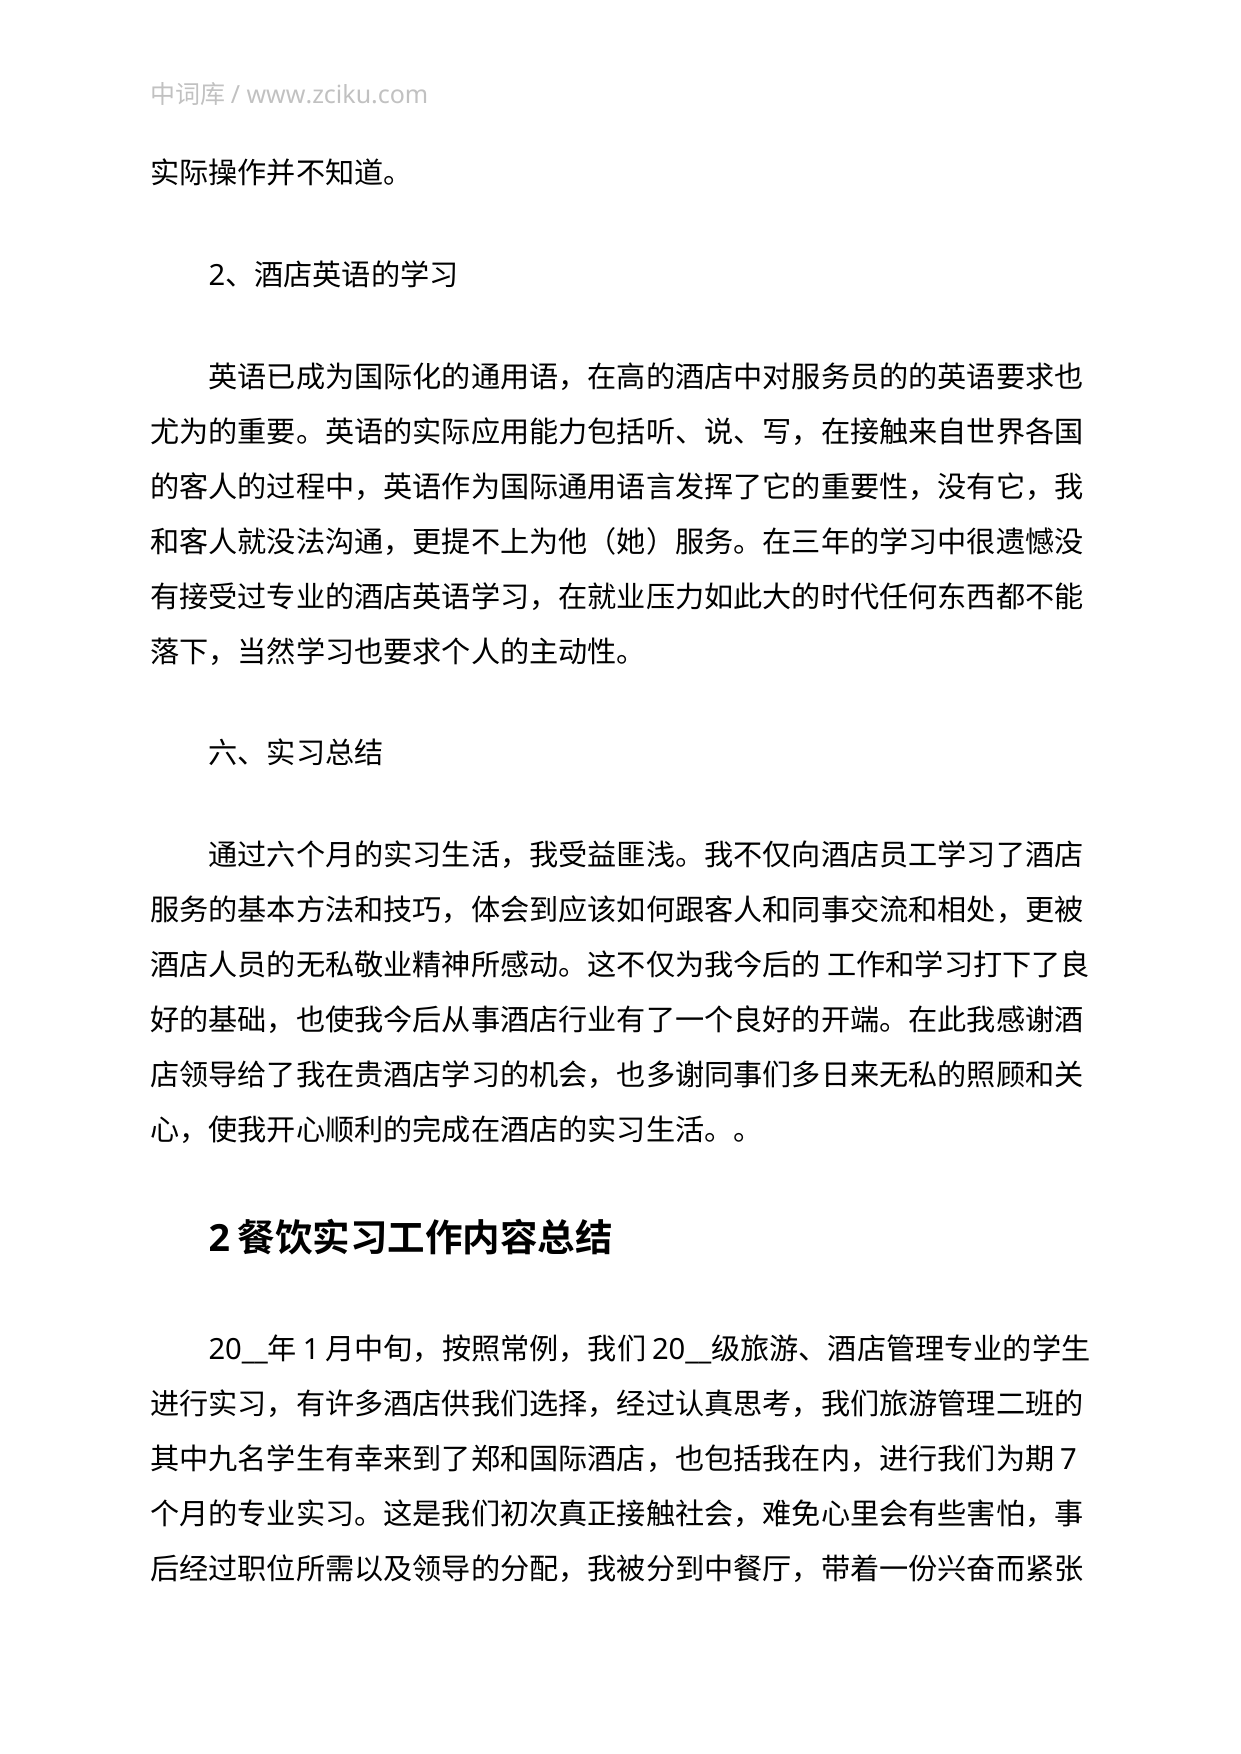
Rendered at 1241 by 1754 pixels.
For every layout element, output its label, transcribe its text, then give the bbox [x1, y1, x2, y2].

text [150, 1326, 1090, 1588]
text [150, 150, 1090, 192]
text 英语已成为国际化的通用语，在高的酒店中对服务员的的英语要求也尤为的重要。英语的实际应用能力包括听、说、写，在接触来自世界各国的客人的过程中，英语作为国际通用语言发挥了它的重要性，没有它，我和客人就没法沟通，更提不上为他（她）服务。在三年的学习中很遗憾没有接受过专业的酒店英语学习，在就业压力如此大的时代任何东西都不能落下，当然学习也要求个人的主动性。 [150, 354, 1090, 671]
text 2、酒店英语的学习 [150, 252, 1090, 294]
text 2餐饮实习工作内容总结 [150, 1208, 1090, 1262]
text 六、实习总结 [150, 730, 1090, 772]
text 通过六个月的实习生活，我受益匪浅。我不仅向酒店员工学习了酒店服务的基本方法和技巧，体会到应该如何跟客人和同事交流和相处，更被酒店人员的无私敬业精神所感动。这不仅为我今后的 工作和学习打下了良好的基础，也使我今后从事酒店行业有了一个良好的开端。在此我感谢酒店领导给了我在贵酒店学习的机会，也多谢同事们多日来无私的照顾和关心，使我开心顺利的完成在酒店的实习生活。。 [150, 832, 1090, 1148]
